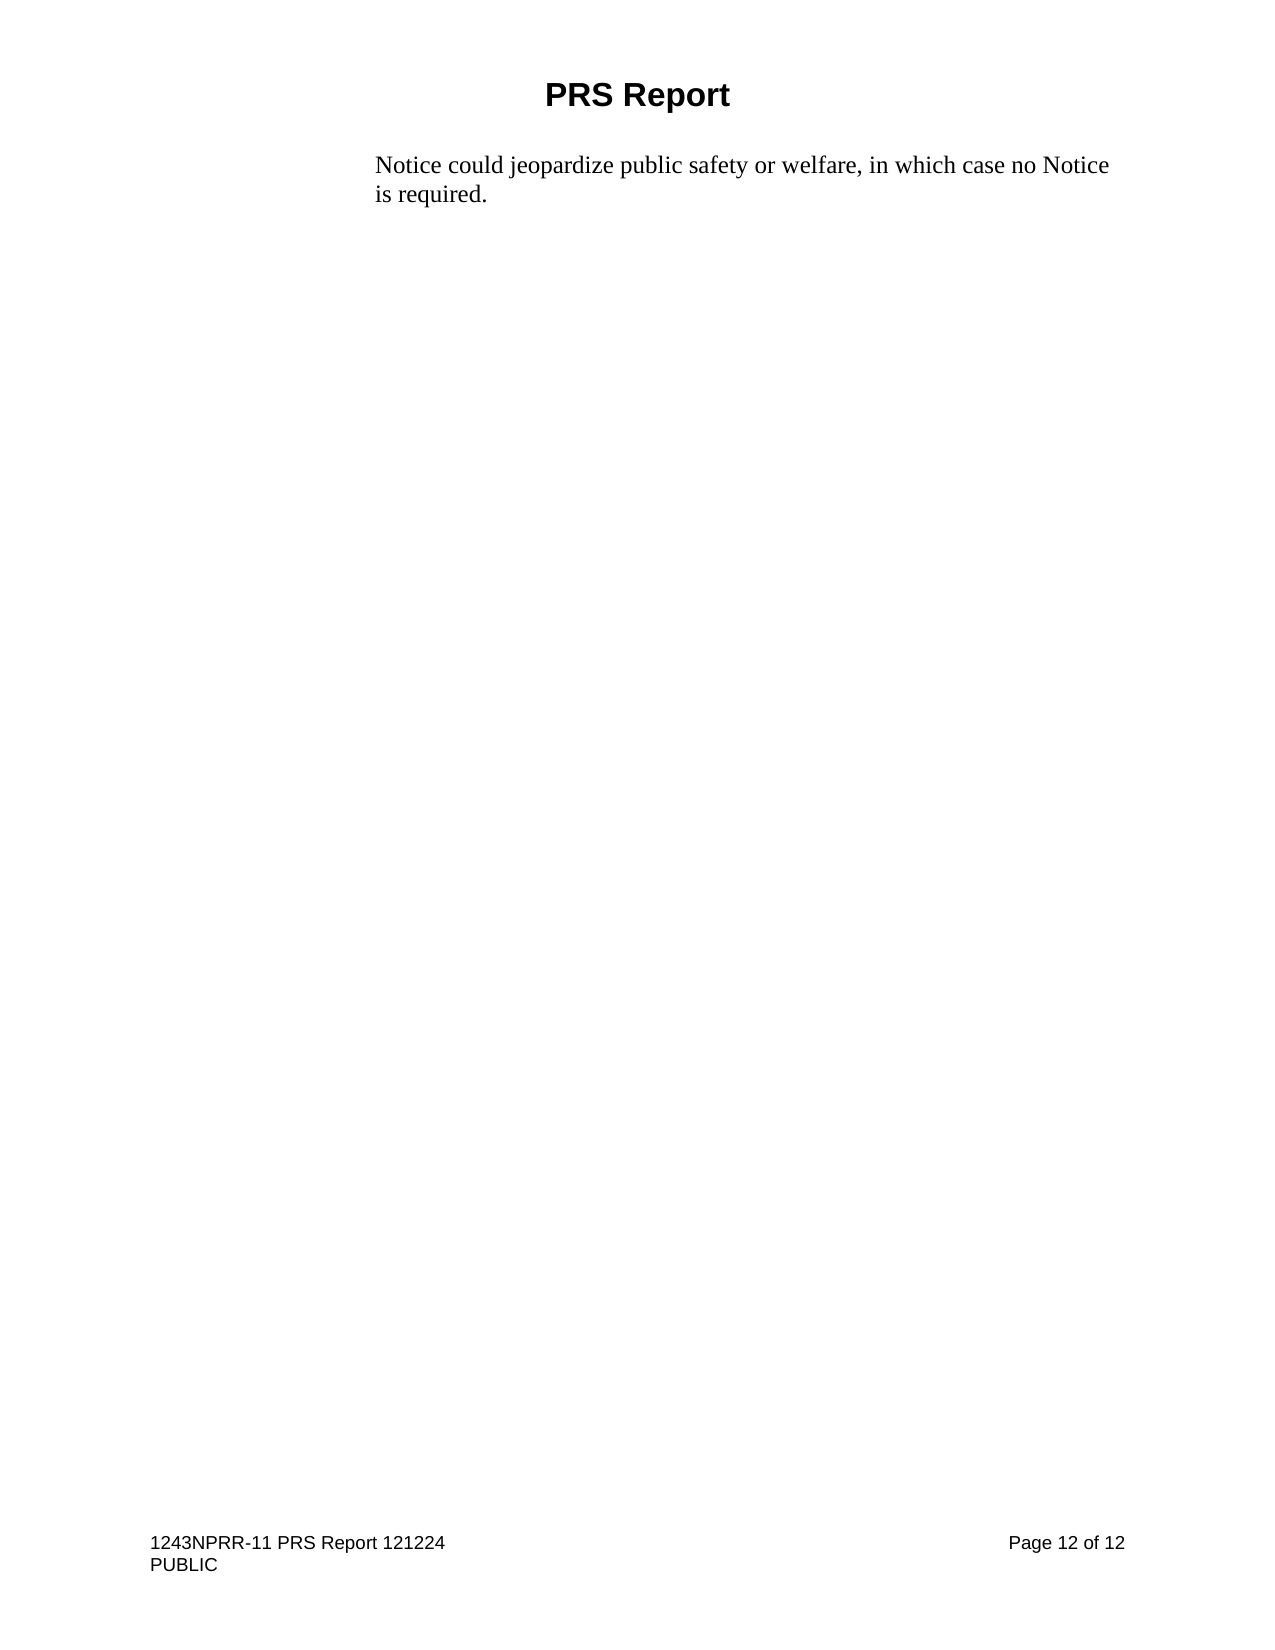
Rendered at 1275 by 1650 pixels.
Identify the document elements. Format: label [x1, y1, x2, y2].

list [300, 150, 1125, 207]
